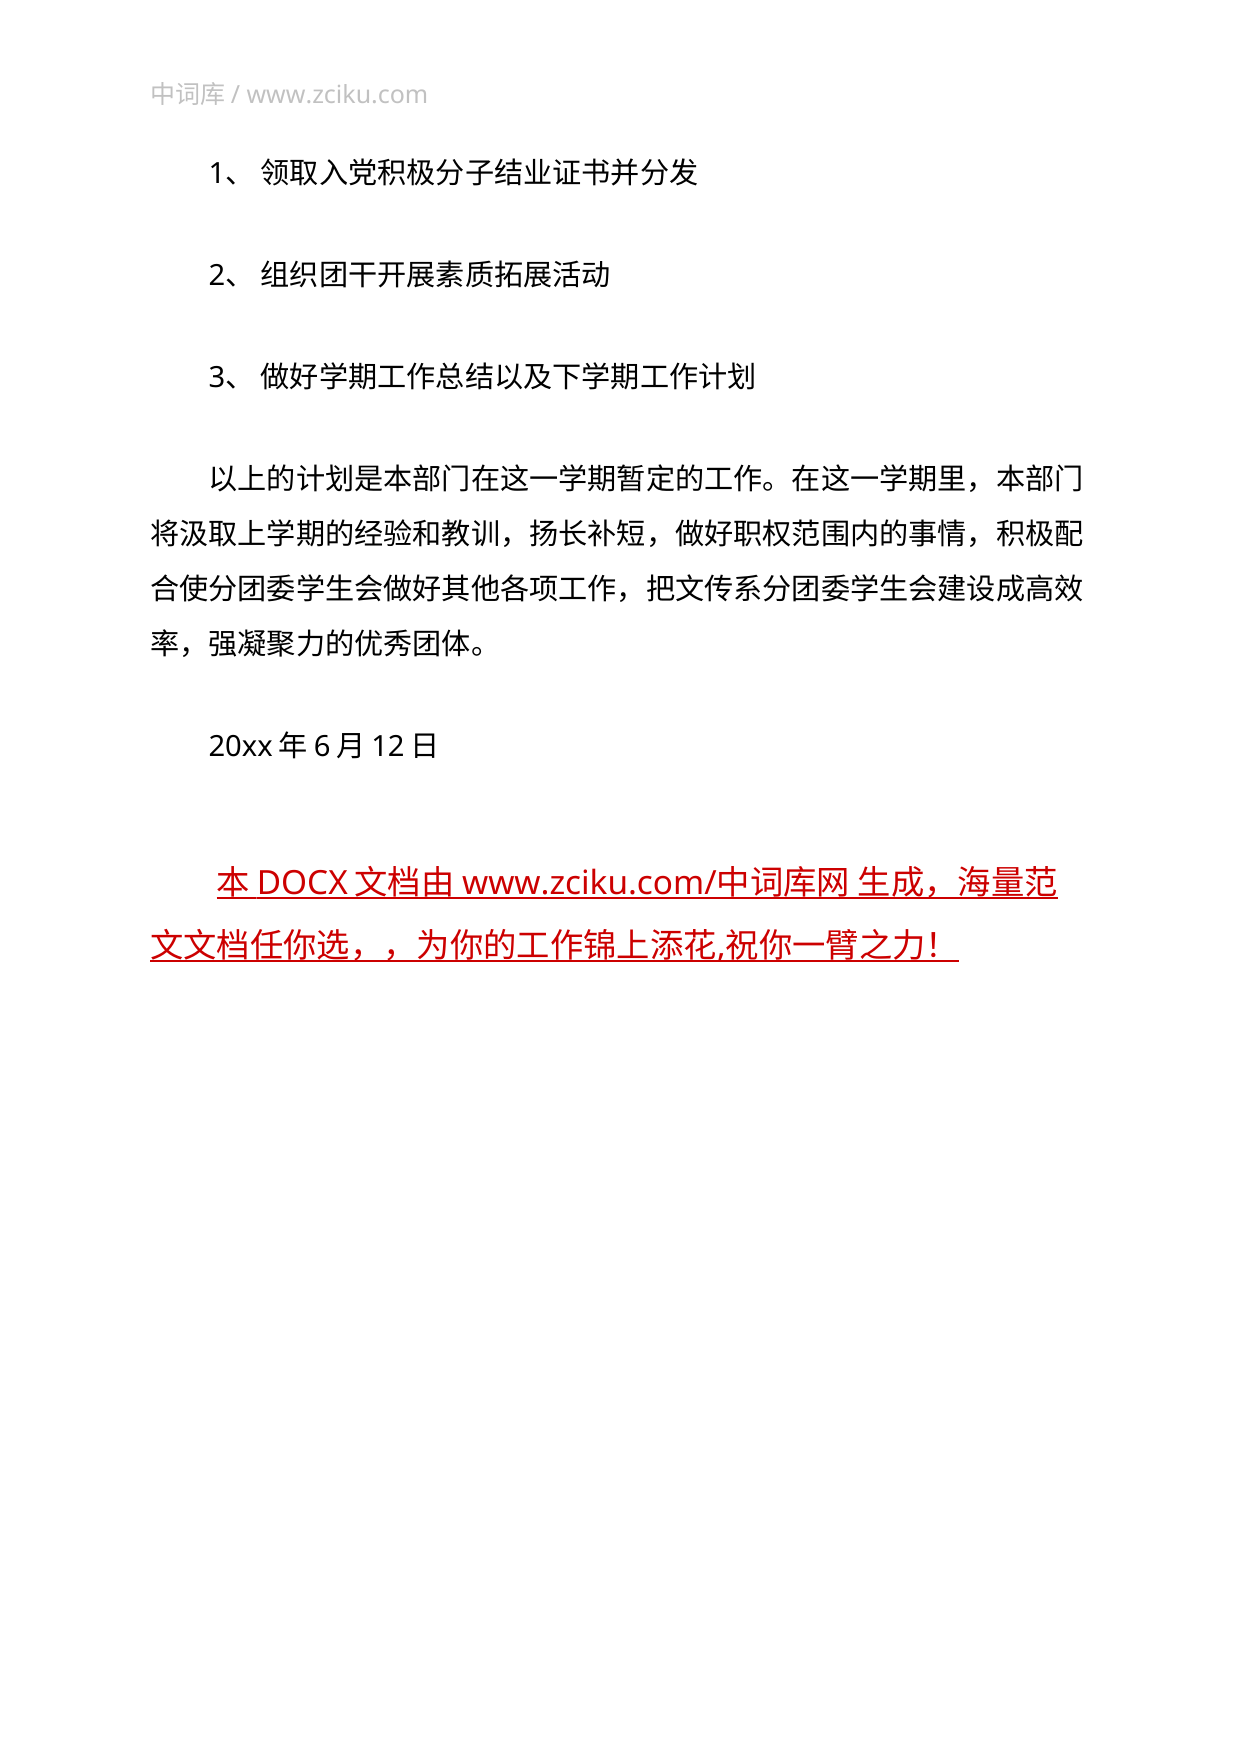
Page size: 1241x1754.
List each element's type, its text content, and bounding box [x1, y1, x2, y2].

text 以上的计划是本部门在这一学期暂定的工作。在这一学期里，本部门将汲取上学期的经验和教训，扬长补短，做好职权范围内的事情，积极配合使分团委学生会做好其他各项工作，把文传系分团委学生会建设成高效率，强凝聚力的优秀团体。 [150, 456, 1090, 663]
text 1、 领取入党积极分子结业证书并分发 [150, 150, 1090, 192]
text 3、 做好学期工作总结以及下学期工作计划 [150, 354, 1090, 396]
text 本DOCX文档由 www.zciku.com/中词库网 生成，海量范文文档任你选，，为你的工作锦上添花,祝你一臂之力！ [150, 856, 1090, 967]
text 2、 组织团干开展素质拓展活动 [150, 252, 1090, 294]
text 20xx年6月12日 [150, 722, 1090, 765]
